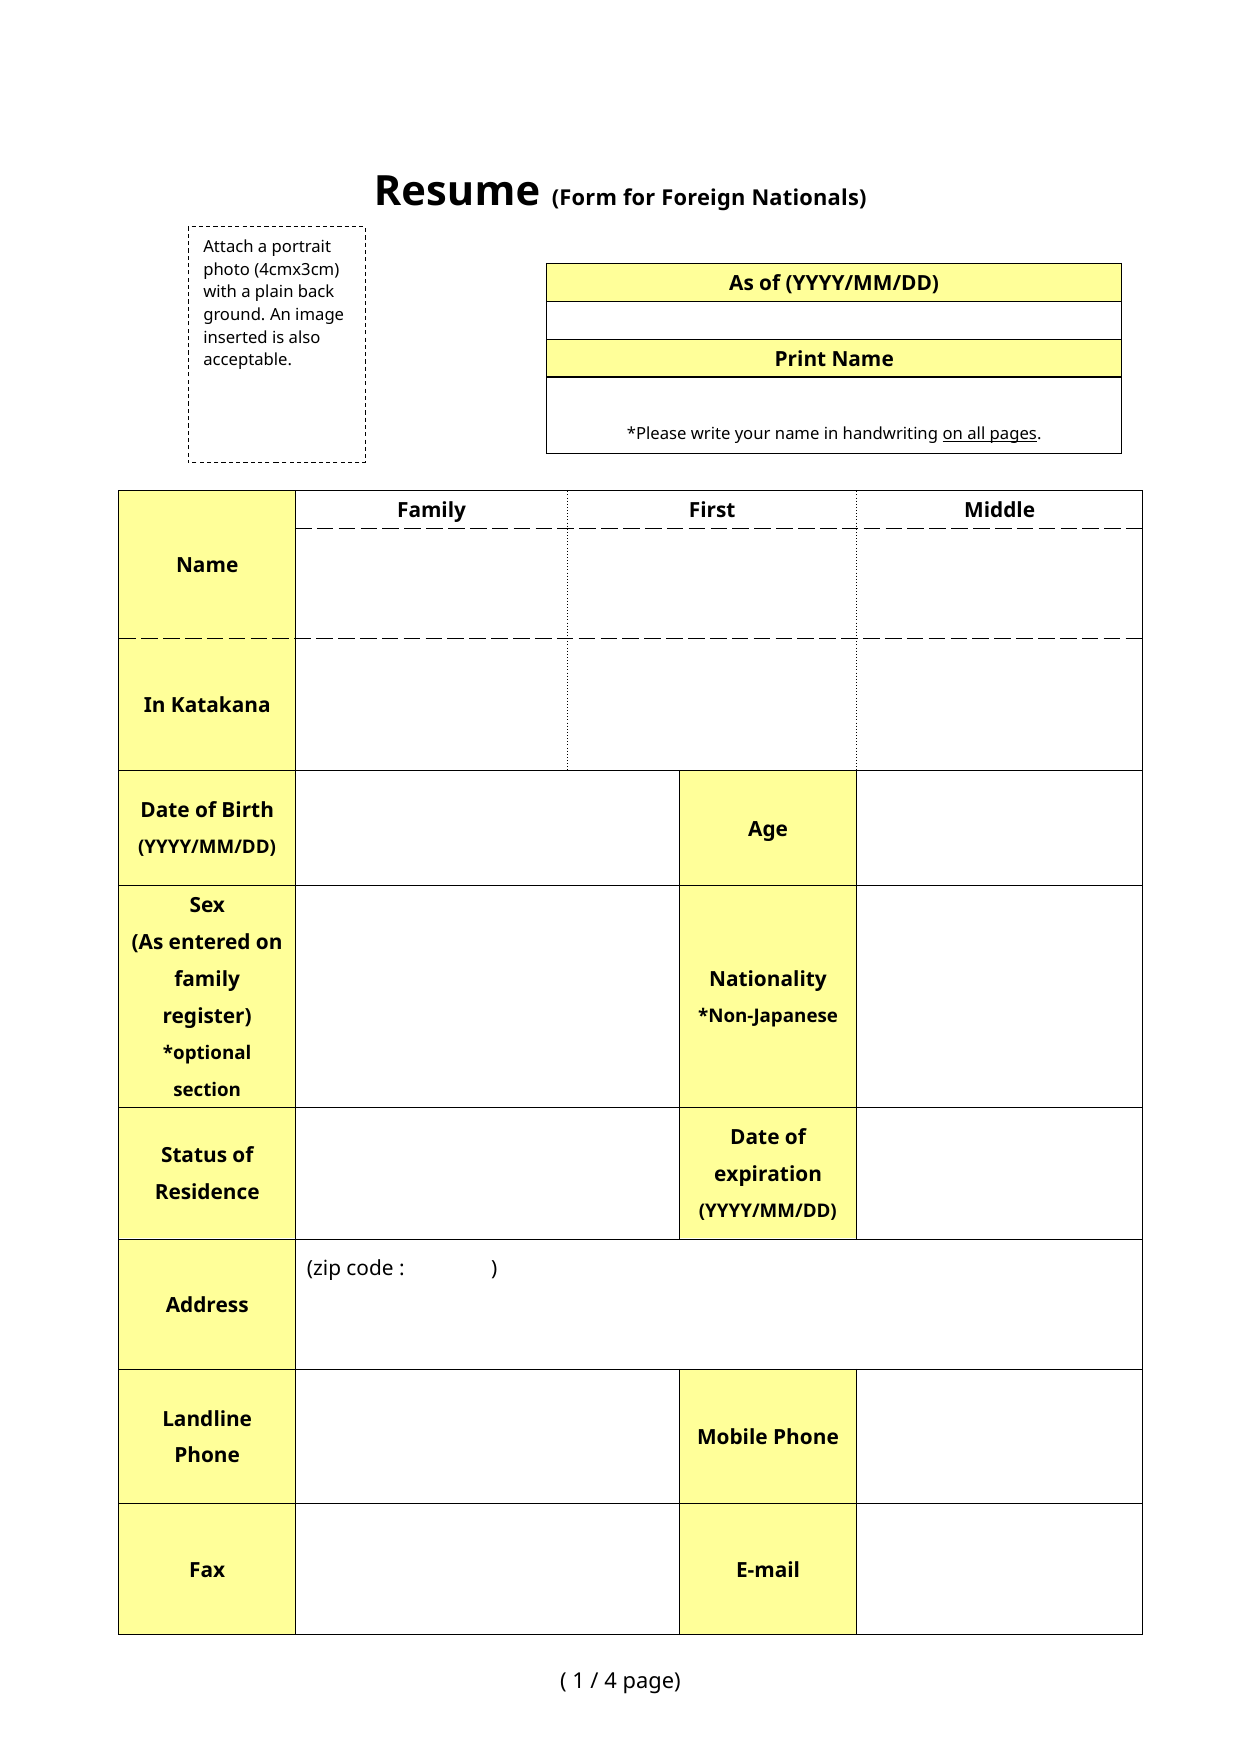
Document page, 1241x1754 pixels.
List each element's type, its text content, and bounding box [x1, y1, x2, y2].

table_cell (zip code : ) [296, 1240, 1142, 1369]
text Resume (Form for Foreign Nationals) [118, 153, 1122, 226]
table_cell Fax [119, 1504, 295, 1634]
table_cell *Please write your name in handwriting on all pages. [547, 378, 1121, 452]
table_cell [568, 638, 856, 770]
table_cell Landline Phone [119, 1370, 295, 1503]
table_cell [857, 1108, 1142, 1238]
table_header Name [119, 491, 295, 638]
table_header Family [296, 491, 567, 528]
table_cell Mobile Phone [680, 1370, 856, 1503]
table_cell [296, 638, 567, 770]
table_cell Status of Residence [119, 1108, 295, 1238]
table_cell Date of Birth (YYYY/MM/DD) [119, 771, 295, 885]
table_cell Age [680, 771, 856, 885]
table_cell [296, 771, 679, 885]
table_header Middle [856, 491, 1142, 528]
table_cell [568, 528, 856, 638]
table_cell [547, 302, 1121, 338]
table_cell [857, 771, 1142, 885]
table_cell Nationality *Non-Japanese [680, 886, 856, 1107]
table_cell Print Name [547, 340, 1121, 376]
table_cell [857, 886, 1142, 1107]
table_header First [568, 491, 856, 528]
table_header As of (YYYY/MM/DD) [547, 264, 1121, 301]
table_cell [856, 638, 1142, 770]
table_cell Address [119, 1240, 295, 1369]
table_cell In Katakana [119, 638, 295, 770]
table_cell E-mail [680, 1504, 856, 1634]
table_cell Sex (As entered on family register) *optional section [119, 886, 295, 1107]
table_cell [857, 1370, 1142, 1503]
table_cell [296, 528, 567, 638]
table_cell [856, 528, 1142, 638]
table_cell [296, 886, 679, 1107]
table_cell [296, 1370, 679, 1503]
table_cell [857, 1504, 1142, 1634]
table_cell [296, 1108, 679, 1238]
table_cell Date of expiration (YYYY/MM/DD) [680, 1108, 856, 1238]
table_cell [296, 1504, 679, 1634]
